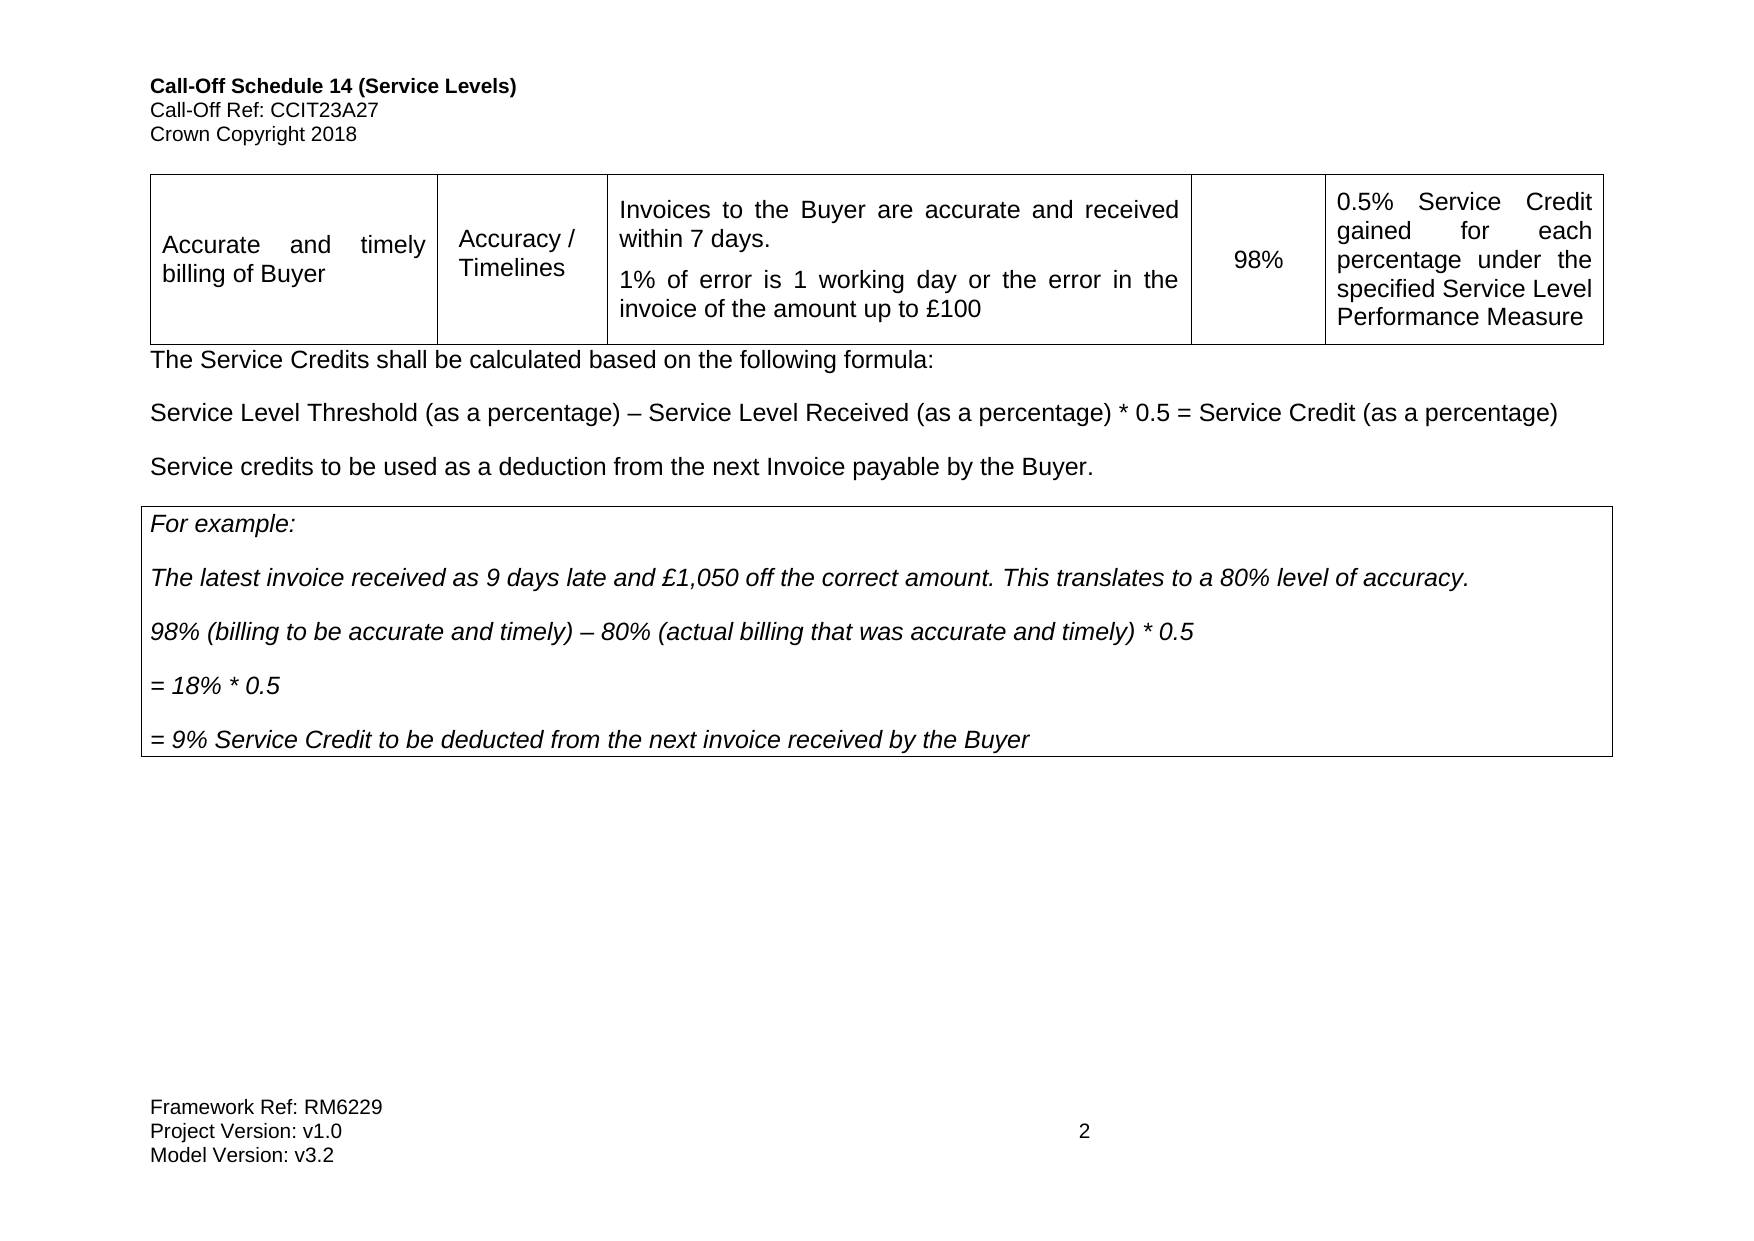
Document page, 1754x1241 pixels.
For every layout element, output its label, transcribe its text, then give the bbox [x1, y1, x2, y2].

text = 9% Service Credit to be deducted from the next invoice received by the Buyer [142, 722, 1612, 756]
text 98% (billing to be accurate and timely) – 80% (actual billing that was accurate and timely) * 0.5 [142, 614, 1612, 646]
text Service Level Threshold (as a percentage) – Service Level Received (as a percentage) * 0.5 = Service Credit (as a percentage) [150, 398, 1604, 427]
table_cell Accurate and timely billing of Buyer [151, 175, 437, 343]
text The latest invoice received as 9 days late and £1,050 off the correct amount. This translates to a 80% level of accuracy. [142, 560, 1612, 592]
table_cell Invoices to the Buyer are accurate and received within 7 days. 1% of error is 1 working day or the error in the invoice of the amount up to £100 [608, 175, 1191, 343]
text For example: [142, 507, 1612, 538]
table_cell 98% [1192, 175, 1325, 343]
text = 18% * 0.5 [142, 668, 1612, 699]
text The Service Credits shall be calculated based on the following formula: [150, 345, 1604, 373]
table_cell Accuracy / Timelines [438, 175, 607, 343]
text Service credits to be used as a deduction from the next Invoice payable by the Buyer. [150, 452, 1604, 481]
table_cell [1326, 175, 1603, 343]
